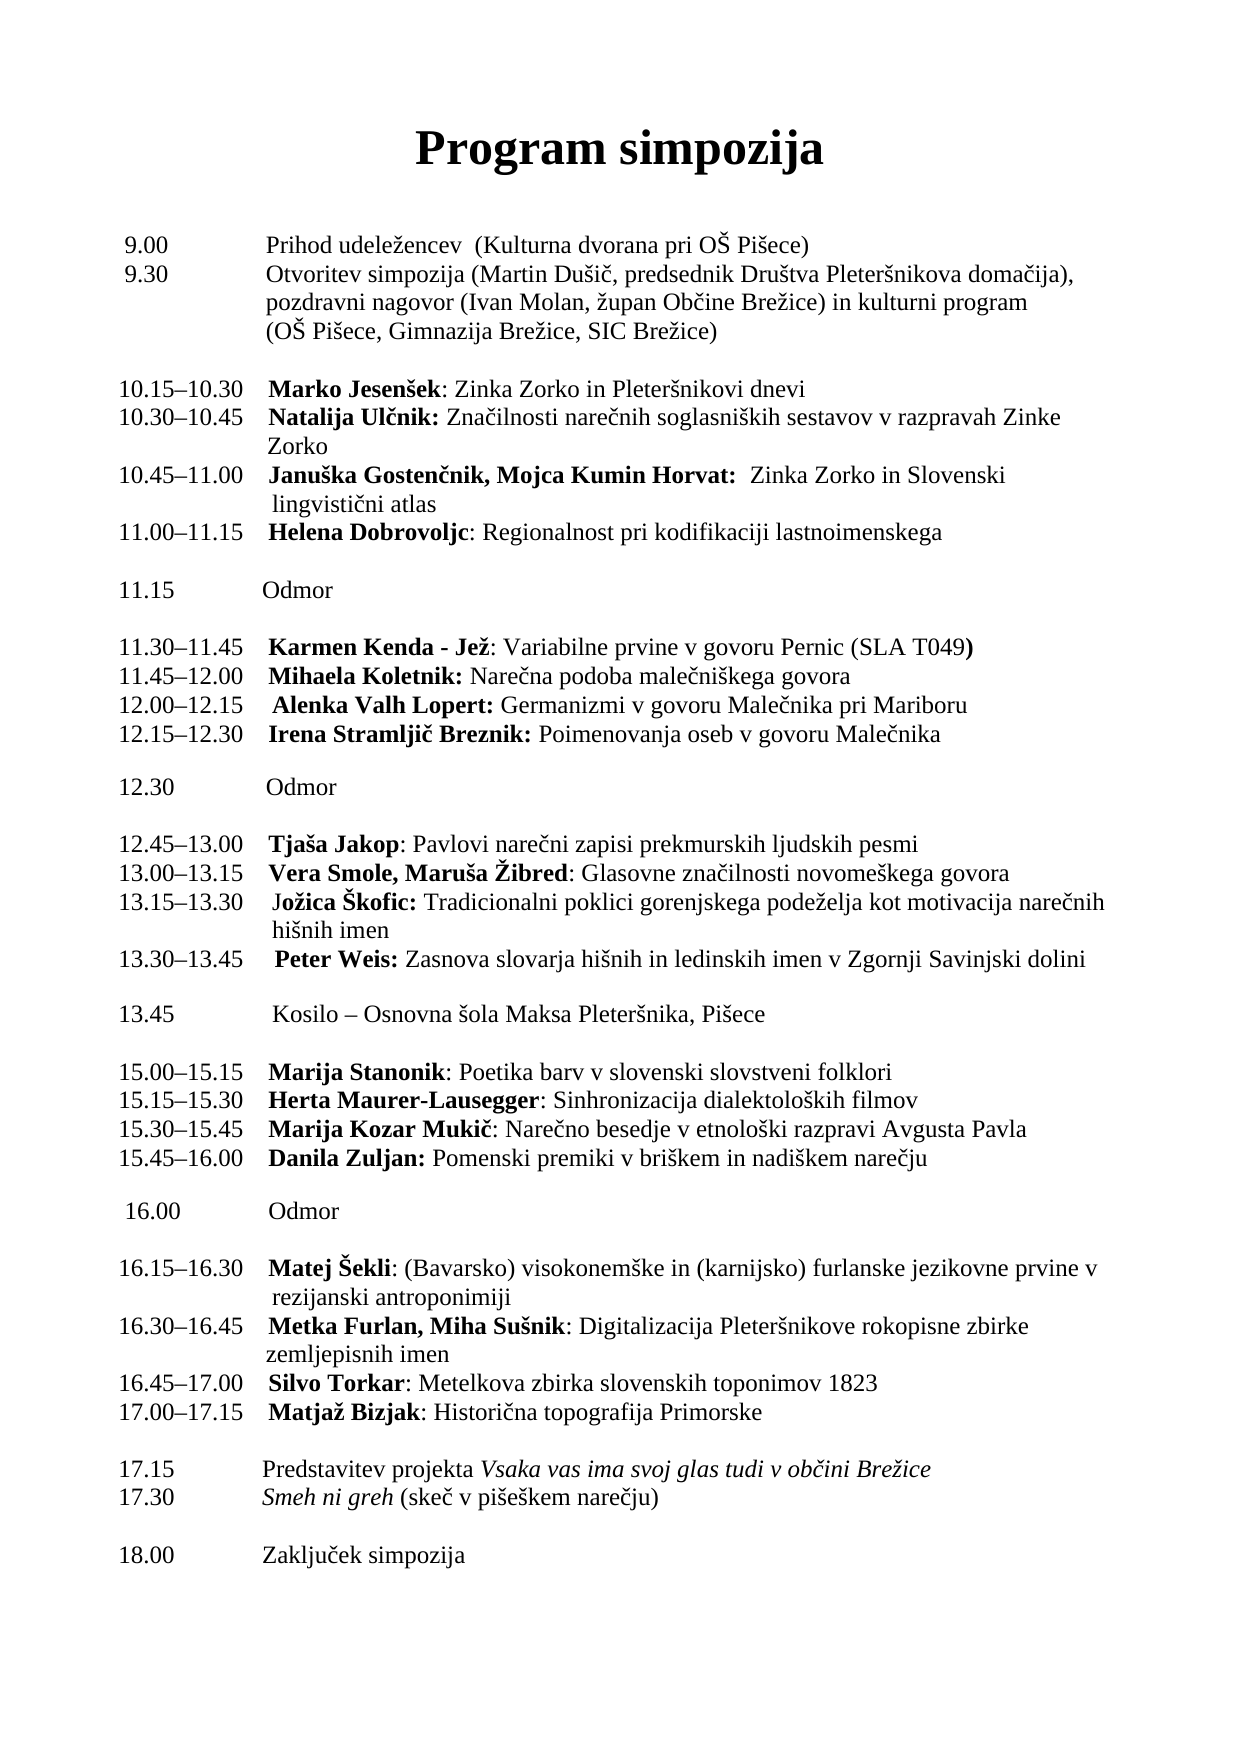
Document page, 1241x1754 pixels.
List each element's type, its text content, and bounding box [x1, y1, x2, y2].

text 9.00 Prihod udeležencev (Kulturna dvorana pri OŠ Pišece) [118, 230, 1122, 259]
text 13.15–13.30 Jožica Škofic: Tradicionalni poklici gorenjskega podeželja kot motivacija narečnih hišnih imen [118, 887, 1122, 944]
text 15.45–16.00 Danila Zuljan: Pomenski premiki v briškem in nadiškem narečju [118, 1143, 1122, 1172]
text 16.30–16.45 Metka Furlan, Miha Sušnik: Digitalizacija Pleteršnikove rokopisne zbirke zemljepisnih imen [118, 1311, 1122, 1368]
text 16.15–16.30 Matej Šekli: (Bavarsko) visokonemške in (karnijsko) furlanske jezikovne prvine v rezijanski antroponimiji [118, 1253, 1122, 1311]
text 10.15–10.30 Marko Jesenšek: Zinka Zorko in Pleteršnikovi dnevi 10.30–10.45 Natalija Ulčnik: Značilnosti narečnih soglasniških sestavov v razpravah Zinke Zorko 10.45–11.00 Januška Gostenčnik, Mojca Kumin Horvat: Zinka Zorko in Slovenski lingvistični atlas [118, 374, 1122, 517]
text Program simpozija [118, 118, 1122, 176]
text 13.30–13.45 Peter Weis: Zasnova slovarja hišnih in ledinskih imen v Zgornji Savinjski dolini [118, 944, 1122, 973]
text 18.00 Zaključek simpozija [118, 1540, 1122, 1569]
text 13.00–13.15 Vera Smole, Maruša Žibred: Glasovne značilnosti novomeškega govora [118, 858, 1122, 887]
text 17.30 Smeh ni greh (skeč v pišeškem narečju) [118, 1482, 1122, 1511]
text 13.45 Kosilo – Osnovna šola Maksa Pleteršnika, Pišece [118, 999, 1122, 1028]
text 11.30–11.45 Karmen Kenda - Jež: Variabilne prvine v govoru Pernic (SLA T049) 11.45–12.00 Mihaela Koletnik: Narečna podoba malečniškega govora [118, 632, 1122, 690]
text 15.00–15.15 Marija Stanonik: Poetika barv v slovenski slovstveni folklori [118, 1057, 1122, 1085]
text 17.00–17.15 Matjaž Bizjak: Historična topografija Primorske [118, 1397, 1122, 1426]
text 15.30–15.45 Marija Kozar Mukič: Narečno besedje v etnološki razpravi Avgusta Pavla [118, 1114, 1122, 1143]
text 12.30 Odmor [118, 772, 1122, 800]
text 16.00 Odmor [118, 1196, 1122, 1224]
text 11.00–11.15 Helena Dobrovoljc: Regionalnost pri kodifikaciji lastnoimenskega [118, 517, 1122, 546]
text 17.15 Predstavitev projekta Vsaka vas ima svoj glas tudi v občini Brežice [118, 1454, 1122, 1482]
text 15.15–15.30 Herta Maurer-Lausegger: Sinhronizacija dialektoloških filmov [118, 1085, 1122, 1114]
text 12.15–12.30 Irena Stramljič Breznik: Poimenovanja oseb v govoru Malečnika [118, 719, 1122, 747]
text 9.30 Otvoritev simpozija (Martin Dušič, predsednik Društva Pleteršnikova domačija), pozdravni nagovor (Ivan Molan, župan Občine Brežice) in kulturni program (OŠ Pišece, Gimnazija Brežice, SIC Brežice) [118, 259, 1122, 345]
text 11.15 Odmor [118, 575, 1122, 604]
text 16.45–17.00 Silvo Torkar: Metelkova zbirka slovenskih toponimov 1823 [118, 1368, 1122, 1397]
text 12.45–13.00 Tjaša Jakop: Pavlovi narečni zapisi prekmurskih ljudskih pesmi [118, 829, 1122, 858]
text 12.00–12.15 Alenka Valh Lopert: Germanizmi v govoru Malečnika pri Mariboru [118, 690, 1122, 719]
